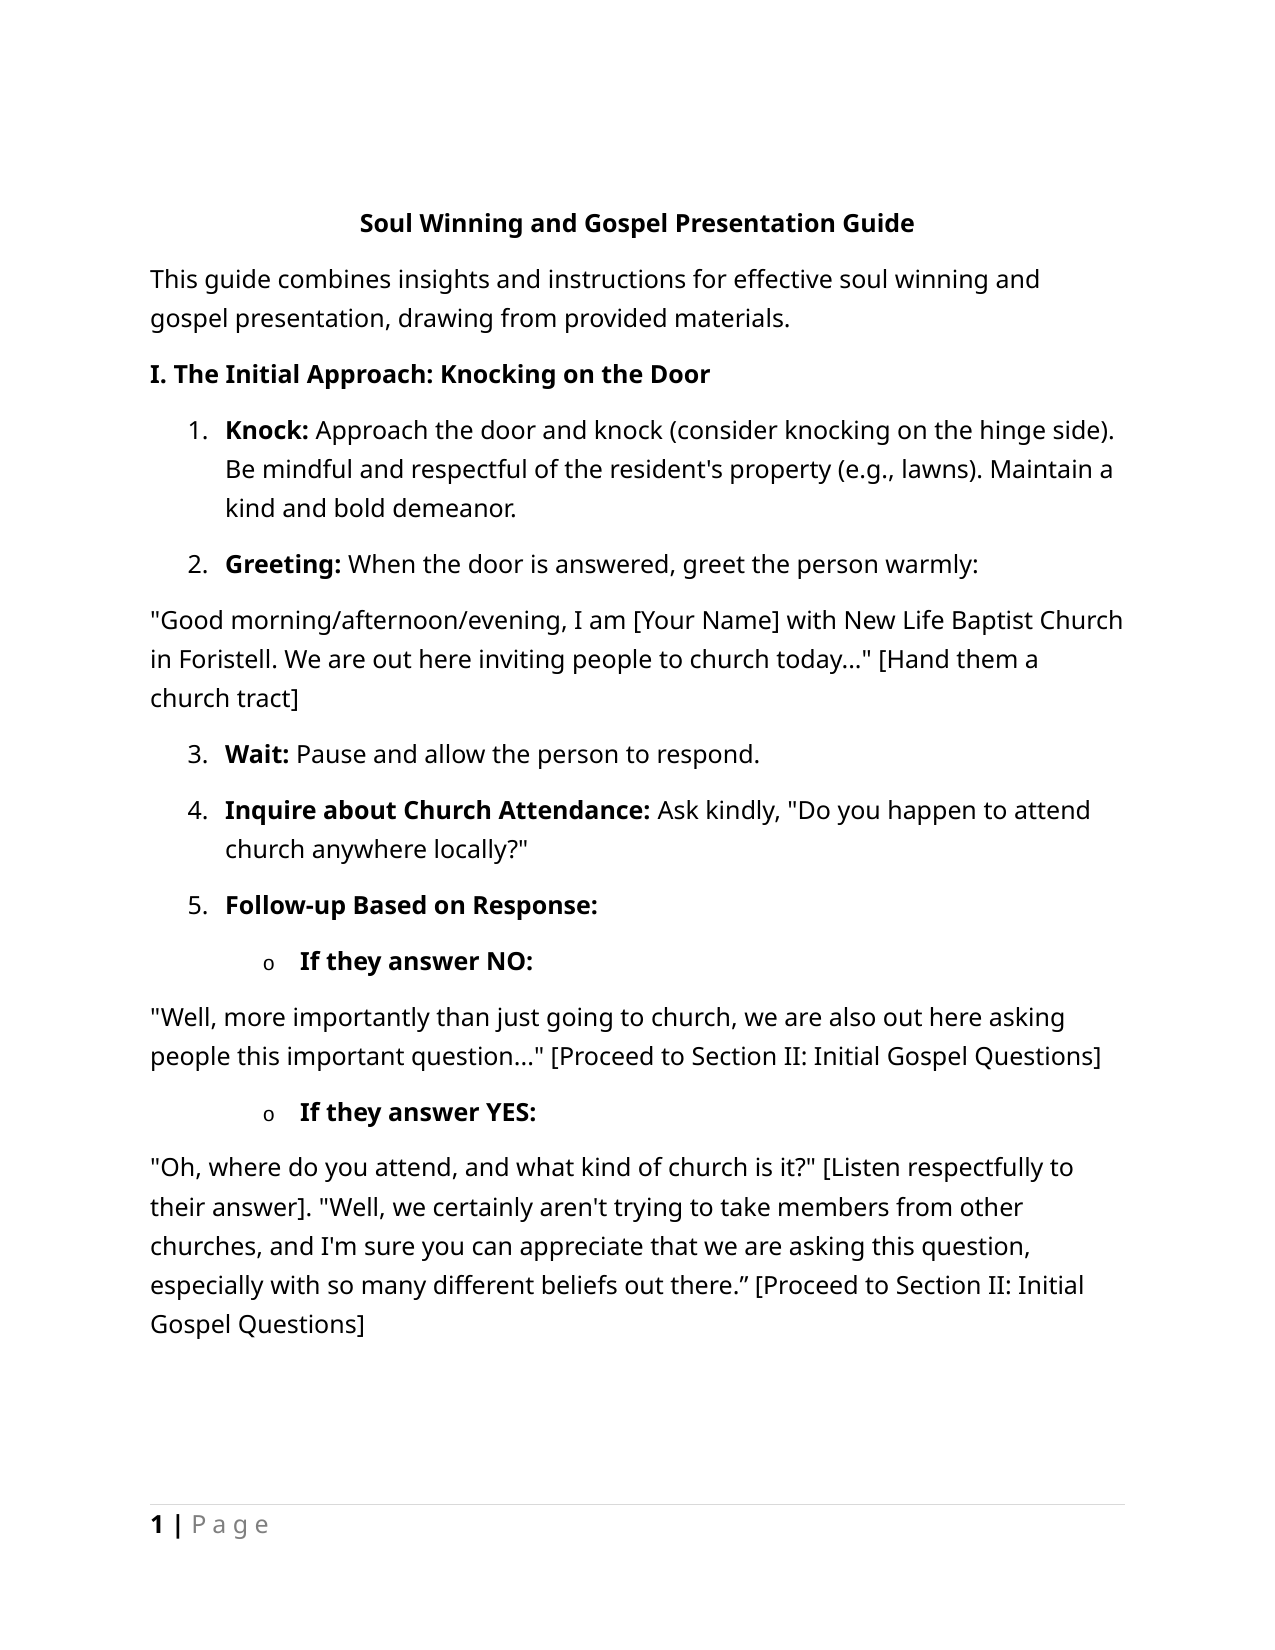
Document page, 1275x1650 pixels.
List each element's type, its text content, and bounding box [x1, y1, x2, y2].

text Soul Winning and Gospel Presentation Guide [150, 206, 1125, 240]
list If they answer YES: [262, 1094, 1125, 1128]
list If they answer NO: [262, 943, 1125, 977]
text This guide combines insights and instructions for effective soul winning and gospel presentation, drawing from provided materials. [150, 262, 1125, 335]
list Greeting: When the door is answered, greet the person warmly: [187, 547, 1125, 581]
list Inquire about Church Attendance: Ask kindly, "Do you happen to attend church anywhere locally?" [187, 792, 1125, 866]
text "Well, more importantly than just going to church, we are also out here asking people this important question..." [Proceed to Section II: Initial Gospel Questions] [150, 999, 1125, 1072]
text "Good morning/afternoon/evening, I am [Your Name] with New Life Baptist Church in Foristell. We are out here inviting people to church today..." [Hand them a church tract] [150, 602, 1125, 715]
text "Oh, where do you attend, and what kind of church is it?" [Listen respectfully to their answer]. "Well, we certainly aren't trying to take members from other churches, and I'm sure you can appreciate that we are asking this question, especially with so many different beliefs out there.” [Proceed to Section II: Initial Gospel Questions] [150, 1150, 1125, 1341]
text I. The Initial Approach: Knocking on the Door [150, 357, 1125, 391]
list Wait: Pause and allow the person to respond. [187, 737, 1125, 771]
list Follow-up Based on Response: [187, 887, 1125, 922]
list Knock: Approach the door and knock (consider knocking on the hinge side). Be mindful and respectful of the resident's property (e.g., lawns). Maintain a kind and bold demeanor. [187, 412, 1125, 525]
